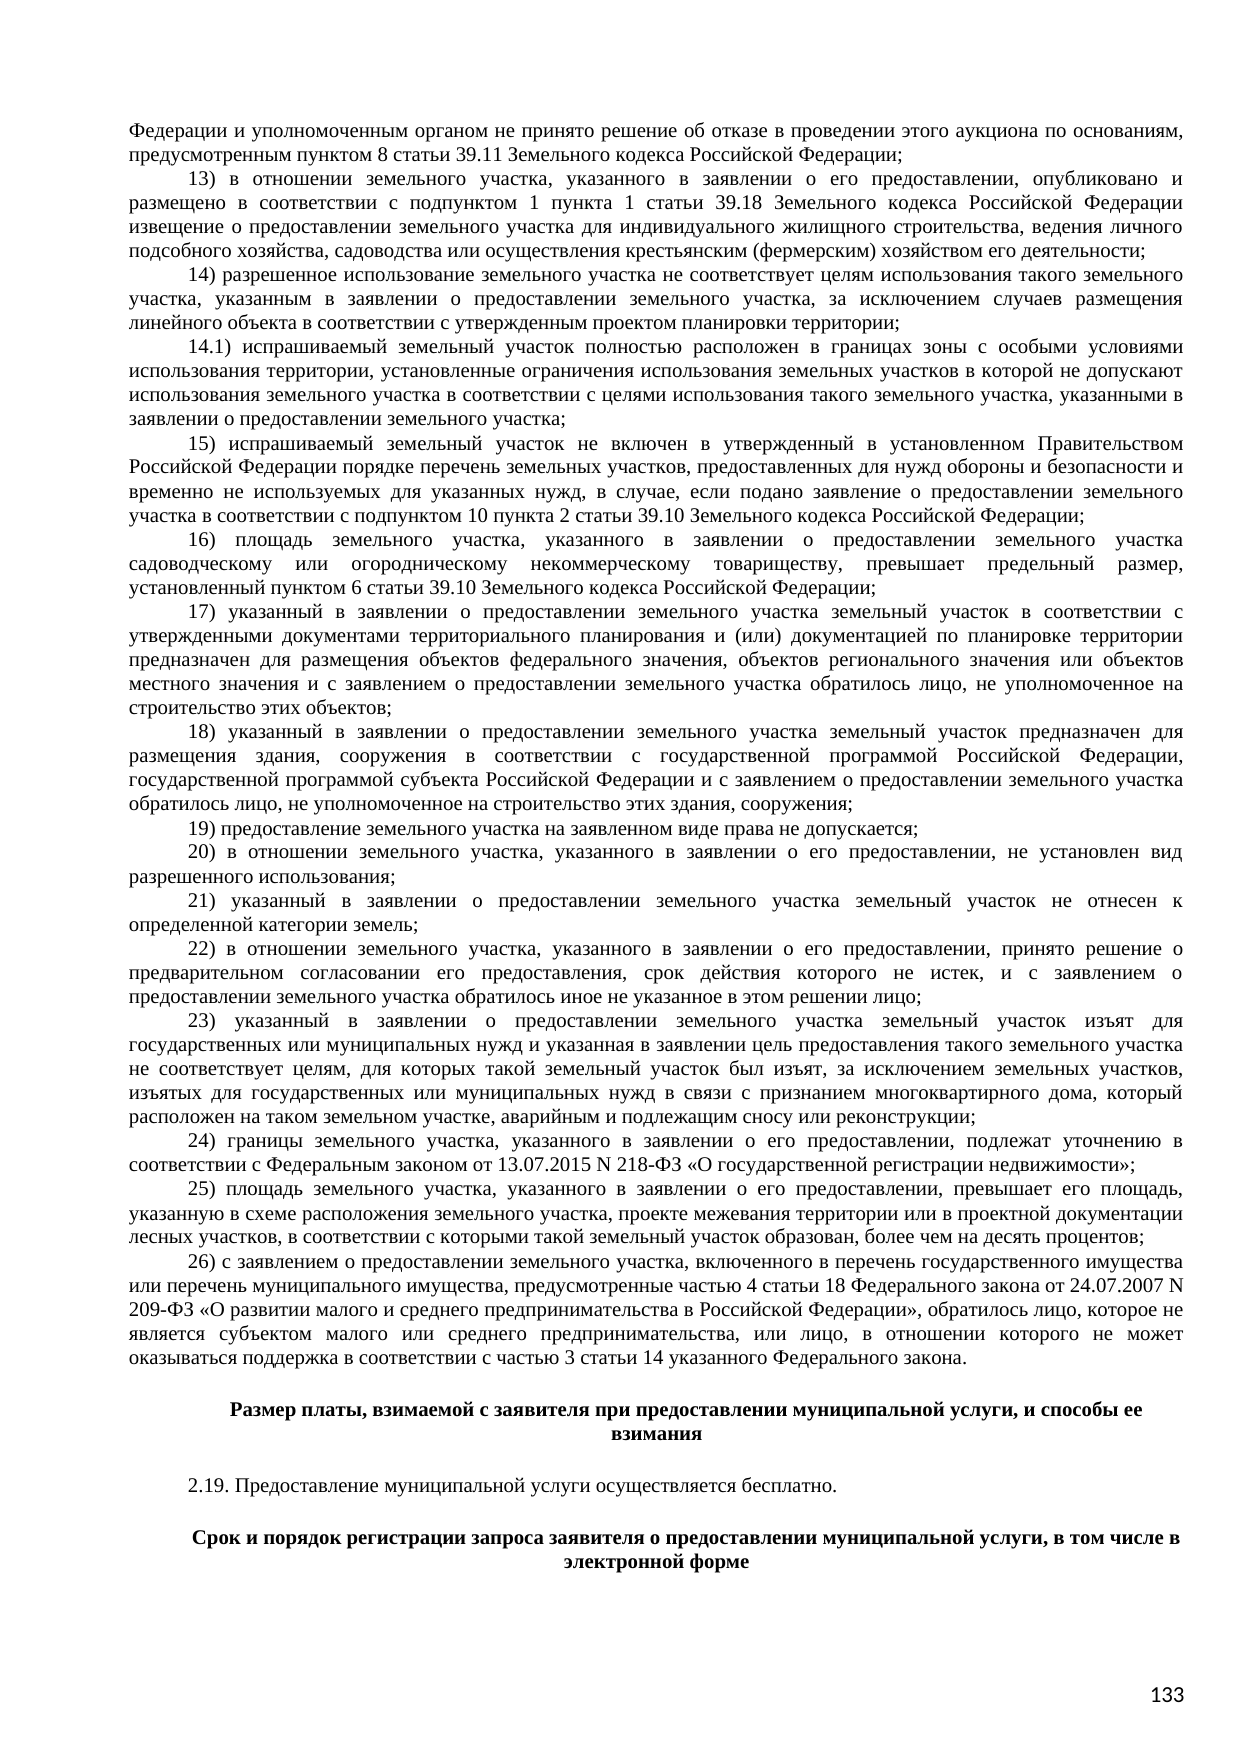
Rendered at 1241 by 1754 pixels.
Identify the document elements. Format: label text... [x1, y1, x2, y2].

text 14) разрешенное использование земельного участка не соответствует целям использования такого земельного участка, указанным в заявлении о предоставлении земельного участка, за исключением случаев размещения линейного объекта в соответствии с утвержденным проектом планировки территории; [129, 262, 1184, 334]
text 23) указанный в заявлении о предоставлении земельного участка земельный участок изъят для государственных или муниципальных нужд и указанная в заявлении цель предоставления такого земельного участка не соответствует целям, для которых такой земельный участок был изъят, за исключением земельных участков, изъятых для государственных или муниципальных нужд в связи с признанием многоквартирного дома, который расположен на таком земельном участке, аварийным и подлежащим сносу или реконструкции; [129, 1008, 1184, 1128]
text 16) площадь земельного участка, указанного в заявлении о предоставлении земельного участка садоводческому или огородническому некоммерческому товариществу, превышает предельный размер, установленный пунктом 6 статьи 39.10 Земельного кодекса Российской Федерации; [129, 527, 1184, 599]
text 26) с заявлением о предоставлении земельного участка, включенного в перечень государственного имущества или перечень муниципального имущества, предусмотренные частью 4 статьи 18 Федерального закона от 24.07.2007 N 209-ФЗ «О развитии малого и среднего предпринимательства в Российской Федерации», обратилось лицо, которое не является субъектом малого или среднего предпринимательства, или лицо, в отношении которого не может оказываться поддержка в соответствии с частью 3 статьи 14 указанного Федерального закона. [129, 1248, 1184, 1369]
text 18) указанный в заявлении о предоставлении земельного участка земельный участок предназначен для размещения здания, сооружения в соответствии с государственной программой Российской Федерации, государственной программой субъекта Российской Федерации и с заявлением о предоставлении земельного участка обратилось лицо, не уполномоченное на строительство этих здания, сооружения; [129, 719, 1184, 815]
text 22) в отношении земельного участка, указанного в заявлении о его предоставлении, принято решение о предварительном согласовании его предоставления, срок действия которого не истек, и с заявлением о предоставлении земельного участка обратилось иное не указанное в этом решении лицо; [129, 936, 1184, 1008]
text 2.19. Предоставление муниципальной услуги осуществляется бесплатно. [129, 1473, 1184, 1497]
text 24) границы земельного участка, указанного в заявлении о его предоставлении, подлежат уточнению в соответствии с Федеральным законом от 13.07.2015 N 218-ФЗ «О государственной регистрации недвижимости»; [129, 1128, 1184, 1176]
text 21) указанный в заявлении о предоставлении земельного участка земельный участок не отнесен к определенной категории земель; [129, 888, 1184, 936]
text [129, 118, 1184, 166]
text 19) предоставление земельного участка на заявленном виде права не допускается; [129, 815, 1184, 839]
text Срок и порядок регистрации запроса заявителя о предоставлении муниципальной услуги, в том числе в электронной форме [129, 1525, 1184, 1573]
text 15) испрашиваемый земельный участок не включен в утвержденный в установленном Правительством Российской Федерации порядке перечень земельных участков, предоставленных для нужд обороны и безопасности и временно не используемых для указанных нужд, в случае, если подано заявление о предоставлении земельного участка в соответствии с подпунктом 10 пункта 2 статьи 39.10 Земельного кодекса Российской Федерации; [129, 430, 1184, 527]
text 20) в отношении земельного участка, указанного в заявлении о его предоставлении, не установлен вид разрешенного использования; [129, 839, 1184, 888]
text 14.1) испрашиваемый земельный участок полностью расположен в границах зоны с особыми условиями использования территории, установленные ограничения использования земельных участков в которой не допускают использования земельного участка в соответствии с целями использования такого земельного участка, указанными в заявлении о предоставлении земельного участка; [129, 334, 1184, 430]
text Размер платы, взимаемой с заявителя при предоставлении муниципальной услуги, и способы ее взимания [129, 1397, 1184, 1445]
text 13) в отношении земельного участка, указанного в заявлении о его предоставлении, опубликовано и размещено в соответствии с подпунктом 1 пункта 1 статьи 39.18 Земельного кодекса Российской Федерации извещение о предоставлении земельного участка для индивидуального жилищного строительства, ведения личного подсобного хозяйства, садоводства или осуществления крестьянским (фермерским) хозяйством его деятельности; [129, 166, 1184, 262]
text 25) площадь земельного участка, указанного в заявлении о его предоставлении, превышает его площадь, указанную в схеме расположения земельного участка, проекте межевания территории или в проектной документации лесных участков, в соответствии с которыми такой земельный участок образован, более чем на десять процентов; [129, 1176, 1184, 1248]
text 17) указанный в заявлении о предоставлении земельного участка земельный участок в соответствии с утвержденными документами территориального планирования и (или) документацией по планировке территории предназначен для размещения объектов федерального значения, объектов регионального значения или объектов местного значения и с заявлением о предоставлении земельного участка обратилось лицо, не уполномоченное на строительство этих объектов; [129, 599, 1184, 719]
